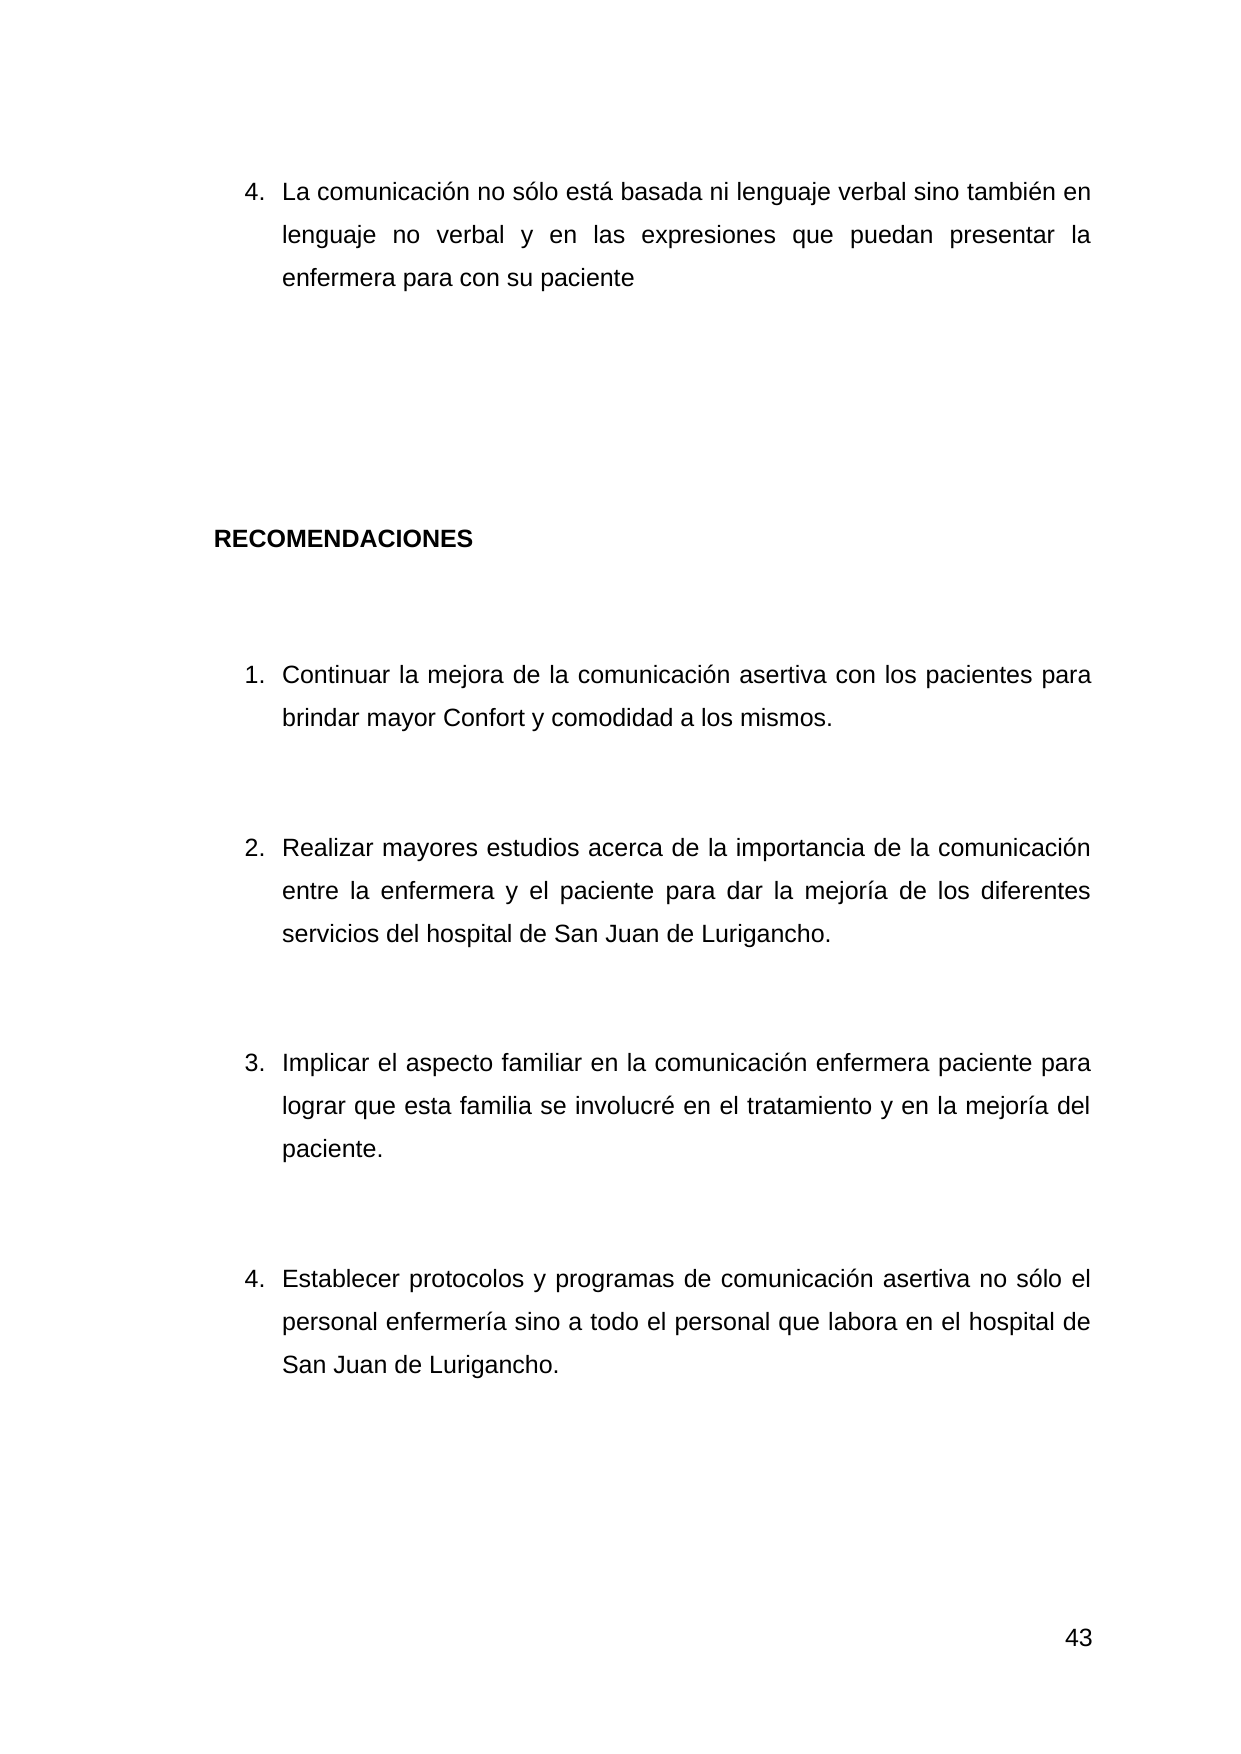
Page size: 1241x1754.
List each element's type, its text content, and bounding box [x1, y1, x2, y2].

list La comunicación no sólo está basada ni lenguaje verbal sino también en lenguaje no verbal y en las expresiones que puedan presentar la enfermera para con su paciente [244, 177, 1092, 292]
list Implicar el aspecto familiar en la comunicación enfermera paciente para lograr que esta familia se involucré en el tratamiento y en la mejoría del paciente. [244, 1048, 1092, 1163]
list Realizar mayores estudios acerca de la importancia de la comunicación entre la enfermera y el paciente para dar la mejoría de los diferentes servicios del hospital de San Juan de Lurigancho. [244, 833, 1092, 948]
list Establecer protocolos y programas de comunicación asertiva no sólo el personal enfermería sino a todo el personal que labora en el hospital de San Juan de Lurigancho. [244, 1264, 1092, 1379]
text RECOMENDACIONES [207, 524, 1092, 553]
list Continuar la mejora de la comunicación asertiva con los pacientes para brindar mayor Confort y comodidad a los mismos. [244, 660, 1092, 732]
